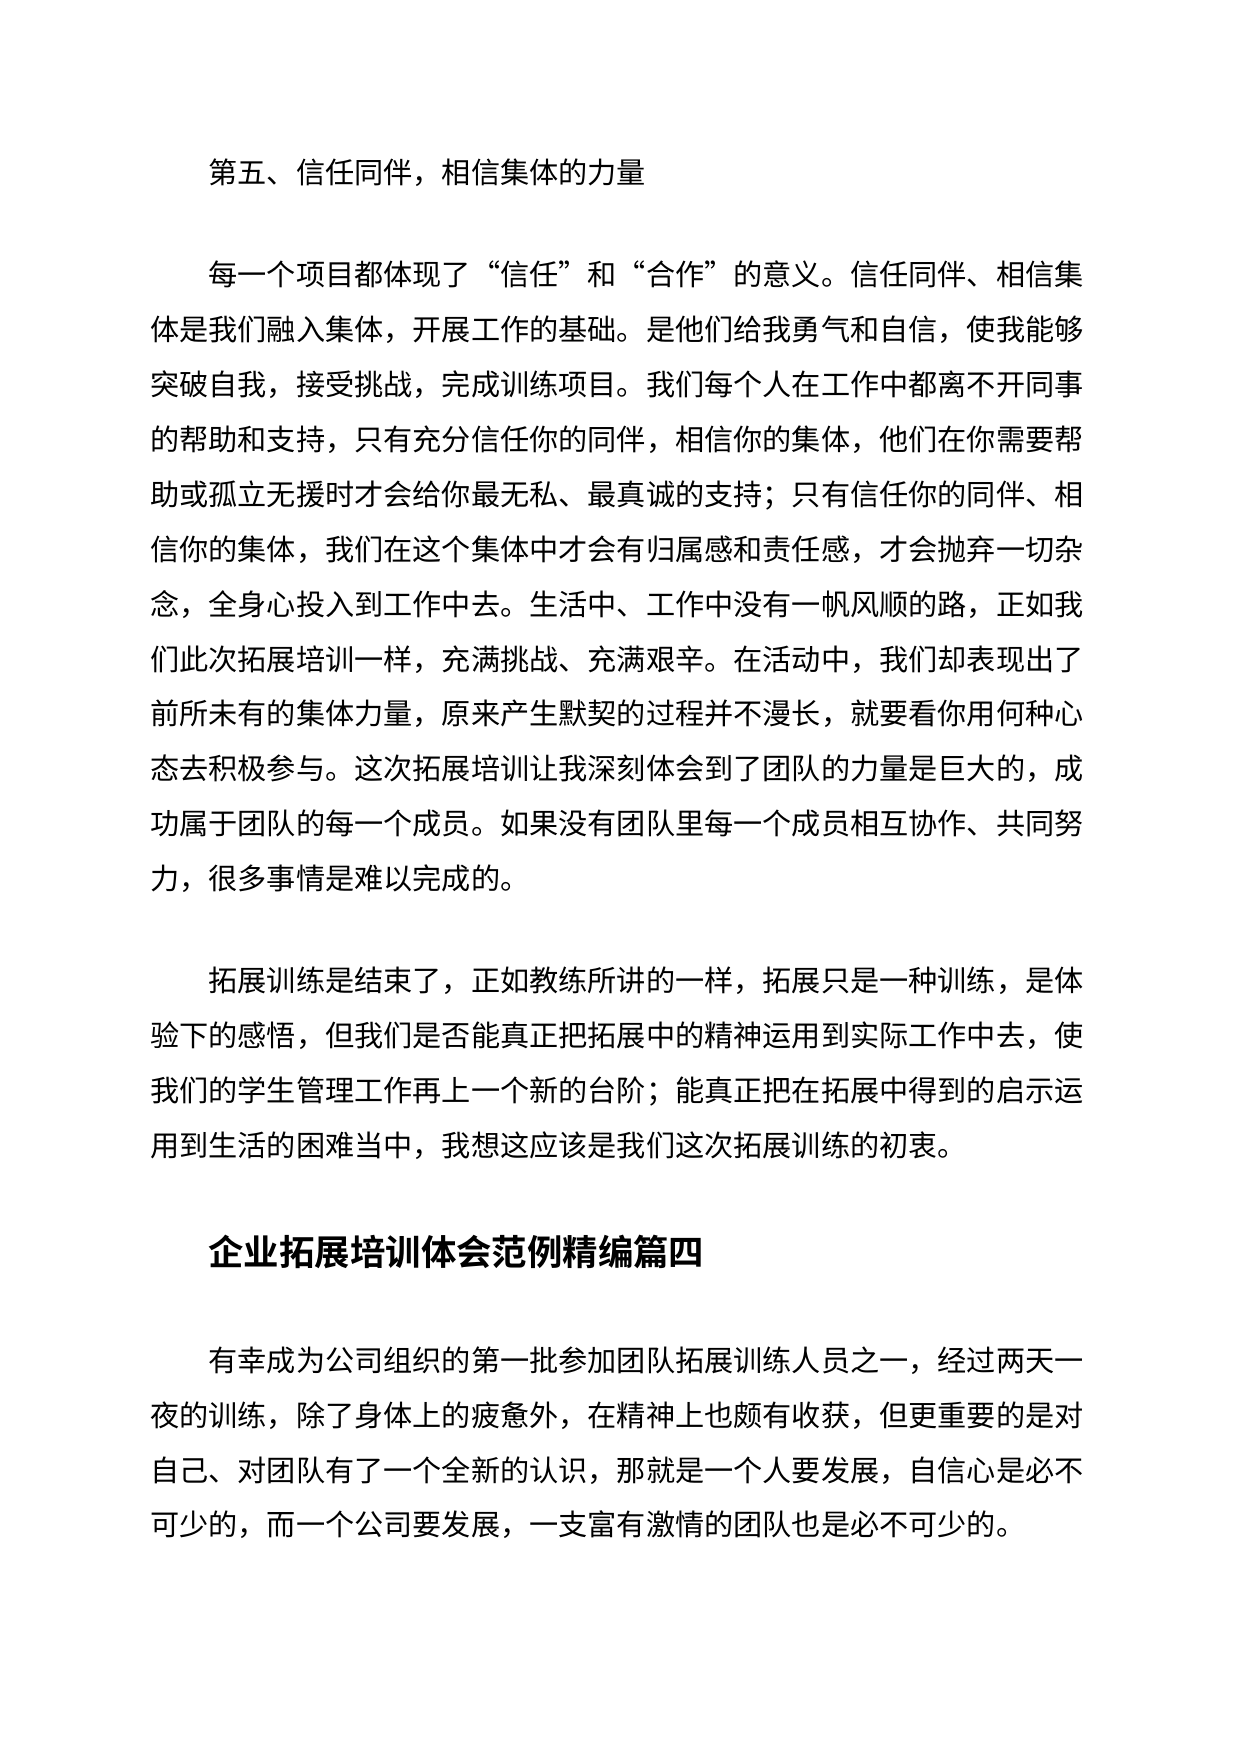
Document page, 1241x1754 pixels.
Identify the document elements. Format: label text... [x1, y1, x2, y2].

text 有幸成为公司组织的第一批参加团队拓展训练人员之一，经过两天一夜的训练，除了身体上的疲惫外，在精神上也颇有收获，但更重要的是对自己、对团队有了一个全新的认识，那就是一个人要发展，自信心是必不可少的，而一个公司要发展，一支富有激情的团队也是必不可少的。 [150, 1337, 1090, 1544]
text 拓展训练是结束了，正如教练所讲的一样，拓展只是一种训练，是体验下的感悟，但我们是否能真正把拓展中的精神运用到实际工作中去，使我们的学生管理工作再上一个新的台阶；能真正把在拓展中得到的启示运用到生活的困难当中，我想这应该是我们这次拓展训练的初衷。 [150, 957, 1090, 1164]
text 企业拓展培训体会范例精编篇四 [150, 1224, 1090, 1275]
text 第五、信任同伴，相信集体的力量 [150, 150, 1090, 192]
text 每一个项目都体现了“信任”和“合作”的意义。信任同伴、相信集体是我们融入集体，开展工作的基础。是他们给我勇气和自信，使我能够突破自我，接受挑战，完成训练项目。我们每个人在工作中都离不开同事的帮助和支持，只有充分信任你的同伴，相信你的集体，他们在你需要帮助或孤立无援时才会给你最无私、最真诚的支持；只有信任你的同伴、相信你的集体，我们在这个集体中才会有归属感和责任感，才会抛弃一切杂念，全身心投入到工作中去。生活中、工作中没有一帆风顺的路，正如我们此次拓展培训一样，充满挑战、充满艰辛。在活动中，我们却表现出了前所未有的集体力量，原来产生默契的过程并不漫长，就要看你用何种心态去积极参与。这次拓展培训让我深刻体会到了团队的力量是巨大的，成功属于团队的每一个成员。如果没有团队里每一个成员相互协作、共同努力，很多事情是难以完成的。 [150, 252, 1090, 898]
